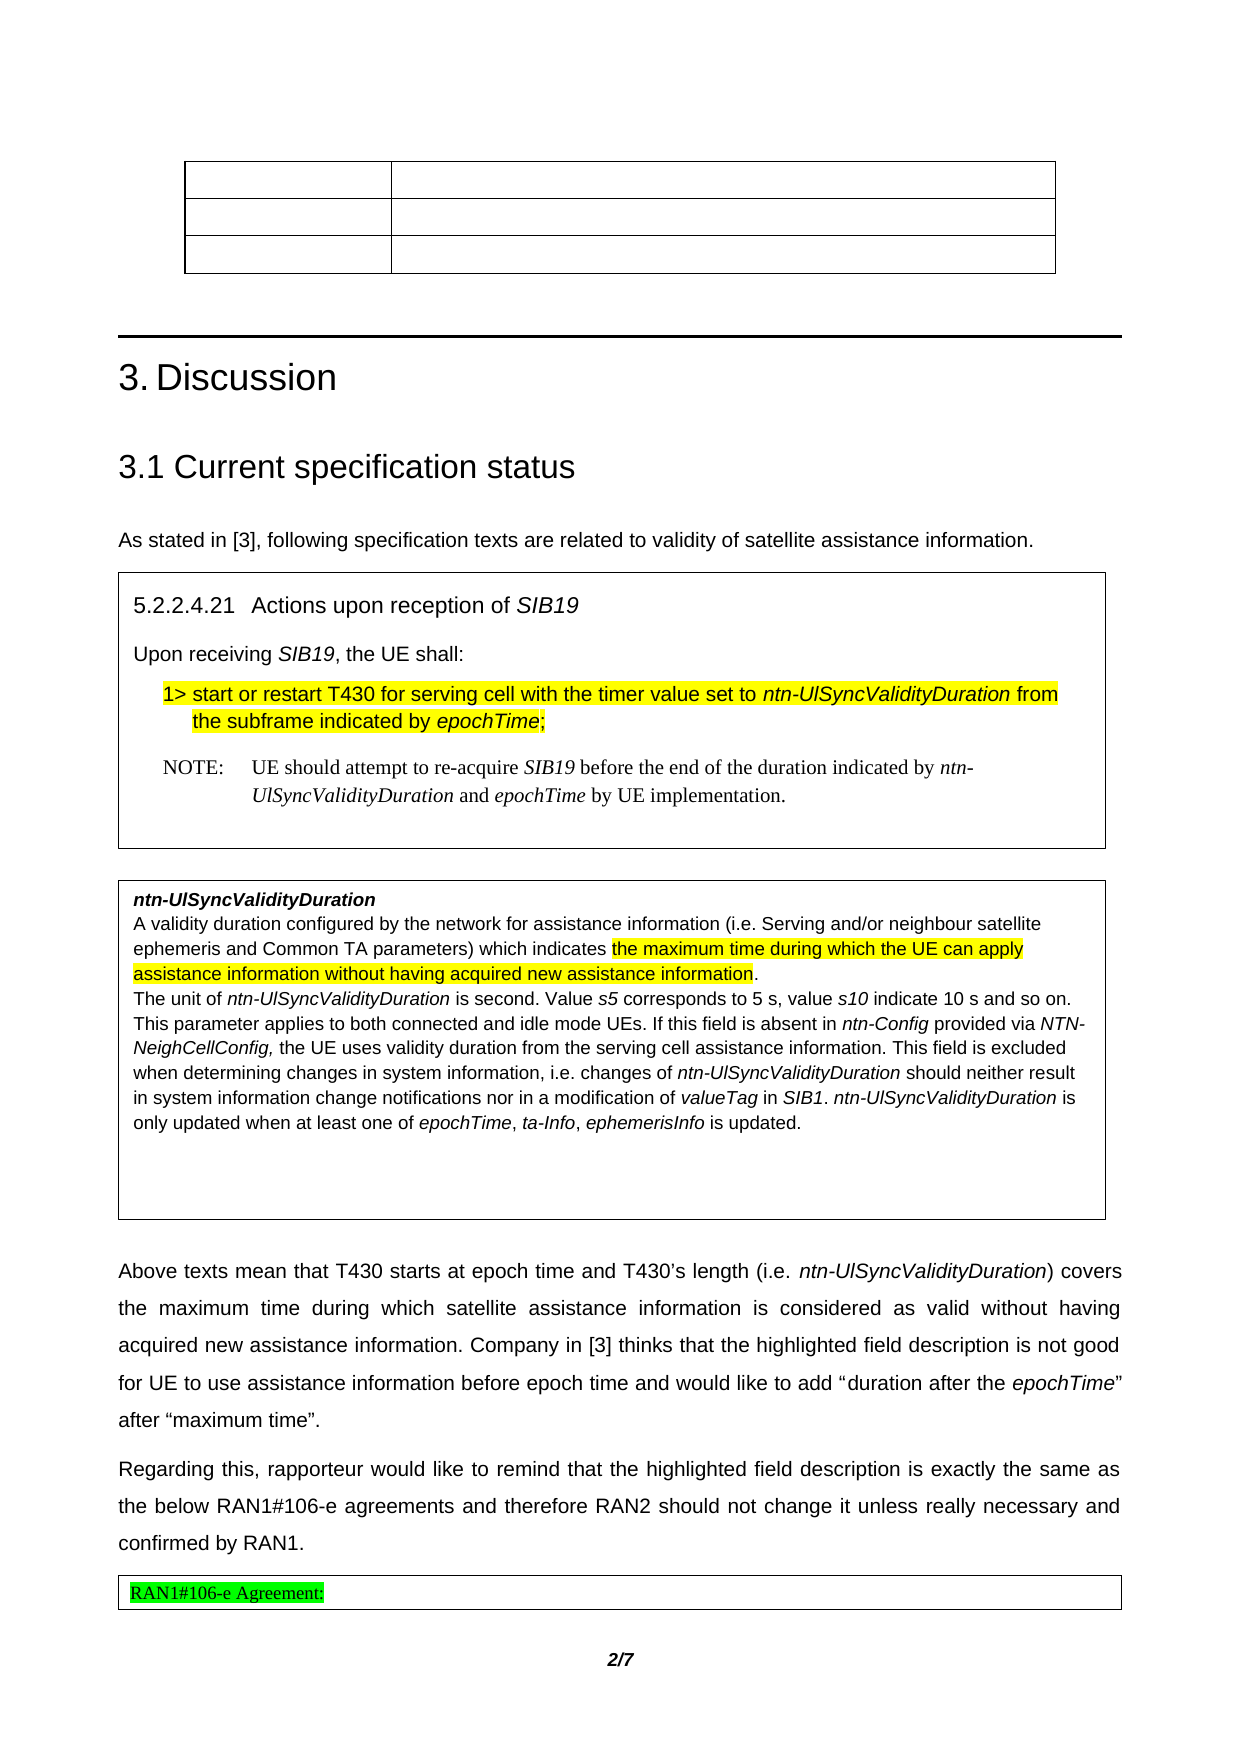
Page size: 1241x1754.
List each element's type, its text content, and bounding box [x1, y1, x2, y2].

text Regarding this, rapporteur would like to remind that the highlighted field description is exactly the same as the below RAN1#106-e agreements and therefore RAN2 should not change it unless really necessary and confirmed by RAN1. [118, 1452, 1122, 1559]
table_cell [186, 162, 391, 198]
text Above texts mean that T430 starts at epoch time and T430’s length (i.e. ntn-UlSyncValidityDuration) covers the maximum time during which satellite assistance information is considered as valid without having acquired new assistance information. Company in [3] thinks that the highlighted field description is not good for UE to use assistance information before epoch time and would like to add “duration after the epochTime” after “maximum time”. [118, 1254, 1122, 1436]
table_cell [392, 162, 1055, 198]
text As stated in [3], following specification texts are related to validity of satellite assistance information. [118, 524, 1122, 556]
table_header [119, 1576, 1121, 1609]
table_cell [186, 236, 391, 273]
table_cell [392, 199, 1055, 235]
subtitle Discussion [118, 338, 1122, 409]
table_cell [392, 236, 1055, 273]
table_cell [186, 199, 391, 235]
subtitle 3.1 Current specification status [118, 434, 1122, 499]
